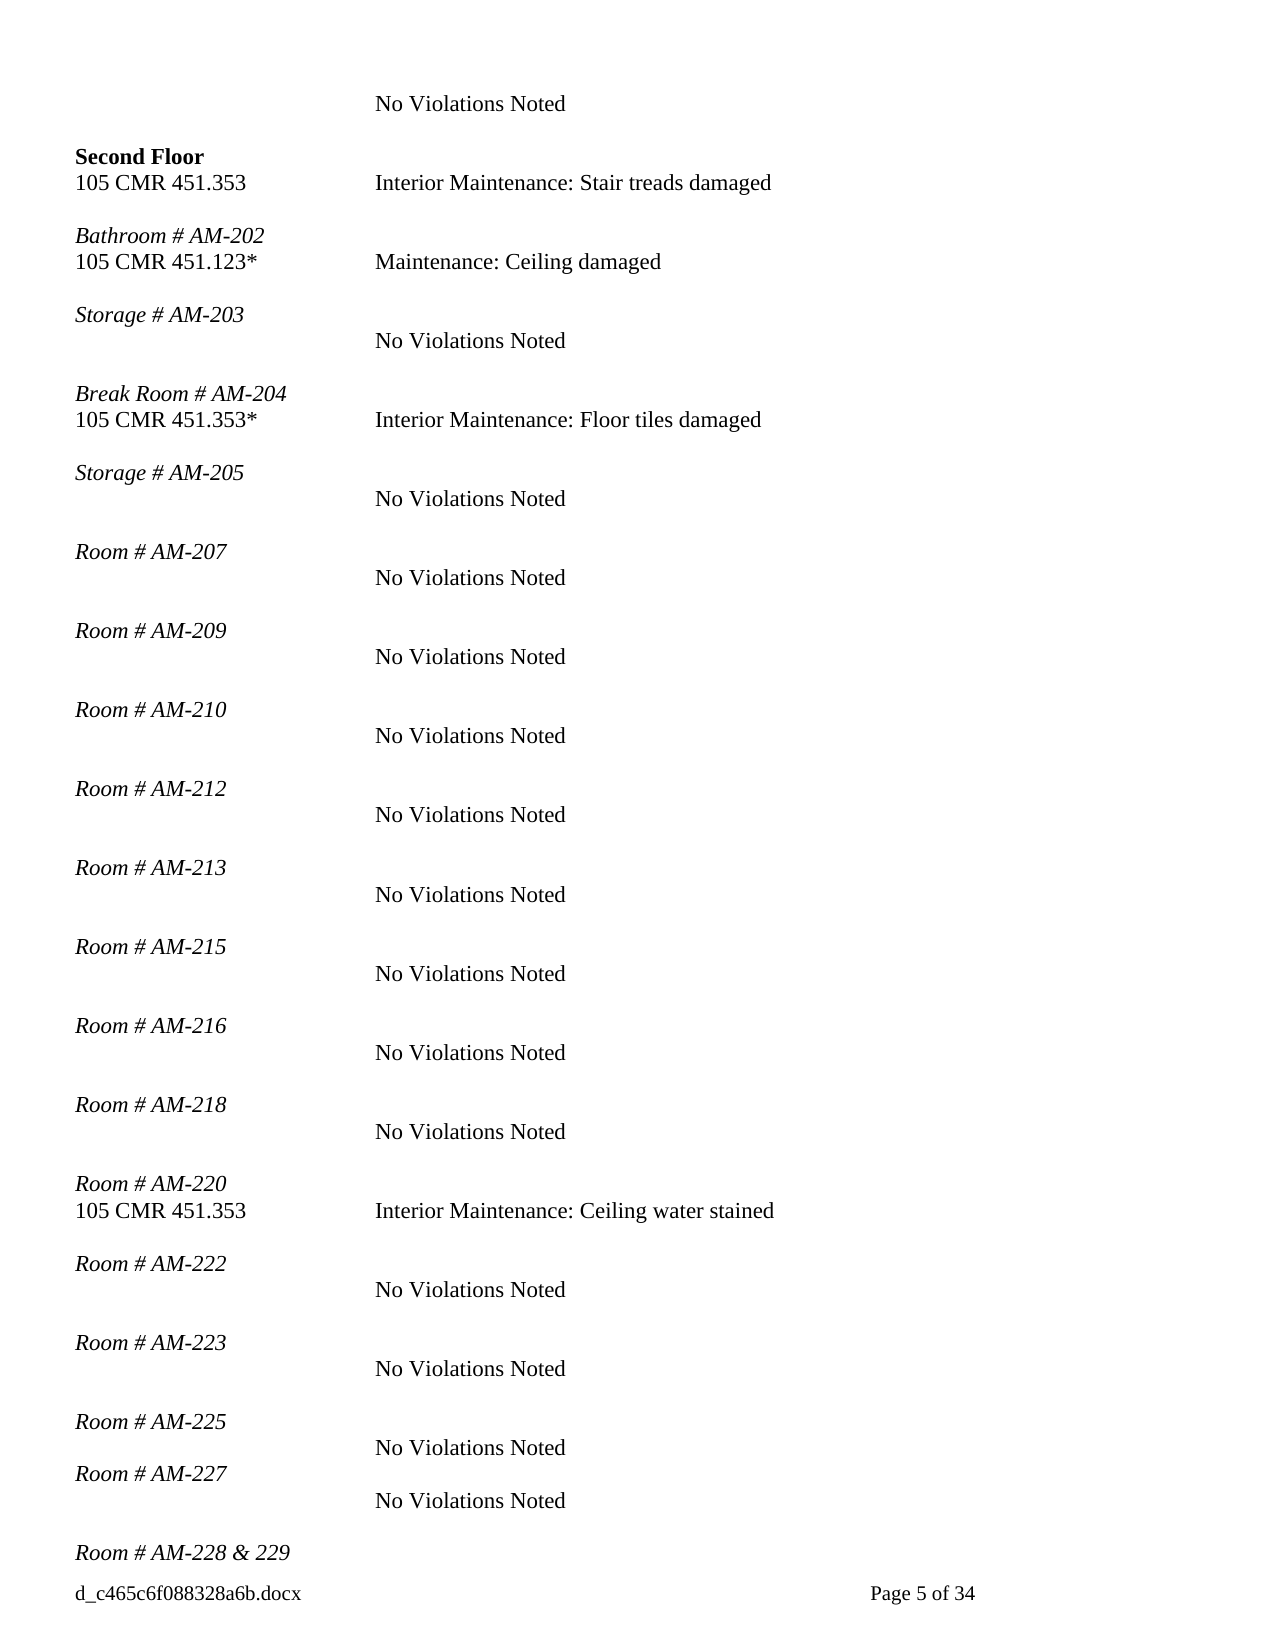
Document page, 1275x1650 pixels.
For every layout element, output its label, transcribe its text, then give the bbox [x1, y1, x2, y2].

text No Violations Noted [75, 1434, 1200, 1460]
text 105 CMR 451.353 Interior Maintenance: Ceiling water stained [75, 1197, 1200, 1223]
text Room # AM-220 [75, 1171, 1200, 1197]
text Room # AM-218 [75, 1091, 1200, 1118]
text No Violations Noted [75, 1276, 1200, 1302]
text 105 CMR 451.123* Maintenance: Ceiling damaged [75, 248, 1200, 274]
text No Violations Noted [75, 90, 1200, 116]
text Second Floor [75, 143, 1200, 169]
text Room # AM-227 [75, 1460, 1200, 1487]
text No Violations Noted [75, 1355, 1200, 1381]
text No Violations Noted [75, 327, 1200, 353]
text Room # AM-209 [75, 617, 1200, 643]
text No Violations Noted [75, 802, 1200, 828]
text Room # AM-225 [75, 1408, 1200, 1434]
text No Violations Noted [75, 643, 1200, 670]
text No Violations Noted [75, 722, 1200, 749]
text Room # AM-212 [75, 775, 1200, 802]
text No Violations Noted [75, 1039, 1200, 1065]
text Room # AM-222 [75, 1249, 1200, 1276]
text 105 CMR 451.353 Interior Maintenance: Stair treads damaged [75, 169, 1200, 195]
text Room # AM-228 & 229 [75, 1539, 1200, 1566]
text Storage # AM-205 [75, 459, 1200, 485]
text Room # AM-213 [75, 854, 1200, 881]
text Storage # AM-203 [75, 301, 1200, 327]
text 105 CMR 451.353* Interior Maintenance: Floor tiles damaged [75, 406, 1200, 433]
text No Violations Noted [75, 881, 1200, 907]
text Room # AM-216 [75, 1012, 1200, 1039]
text No Violations Noted [75, 485, 1200, 512]
text Room # AM-215 [75, 933, 1200, 960]
text Room # AM-223 [75, 1329, 1200, 1355]
text No Violations Noted [75, 1118, 1200, 1144]
text No Violations Noted [75, 564, 1200, 591]
text Break Room # AM-204 [75, 380, 1200, 406]
text No Violations Noted [75, 960, 1200, 986]
text Room # AM-210 [75, 696, 1200, 722]
text No Violations Noted [75, 1487, 1200, 1513]
text Room # AM-207 [75, 538, 1200, 564]
text Bathroom # AM-202 [75, 222, 1200, 248]
